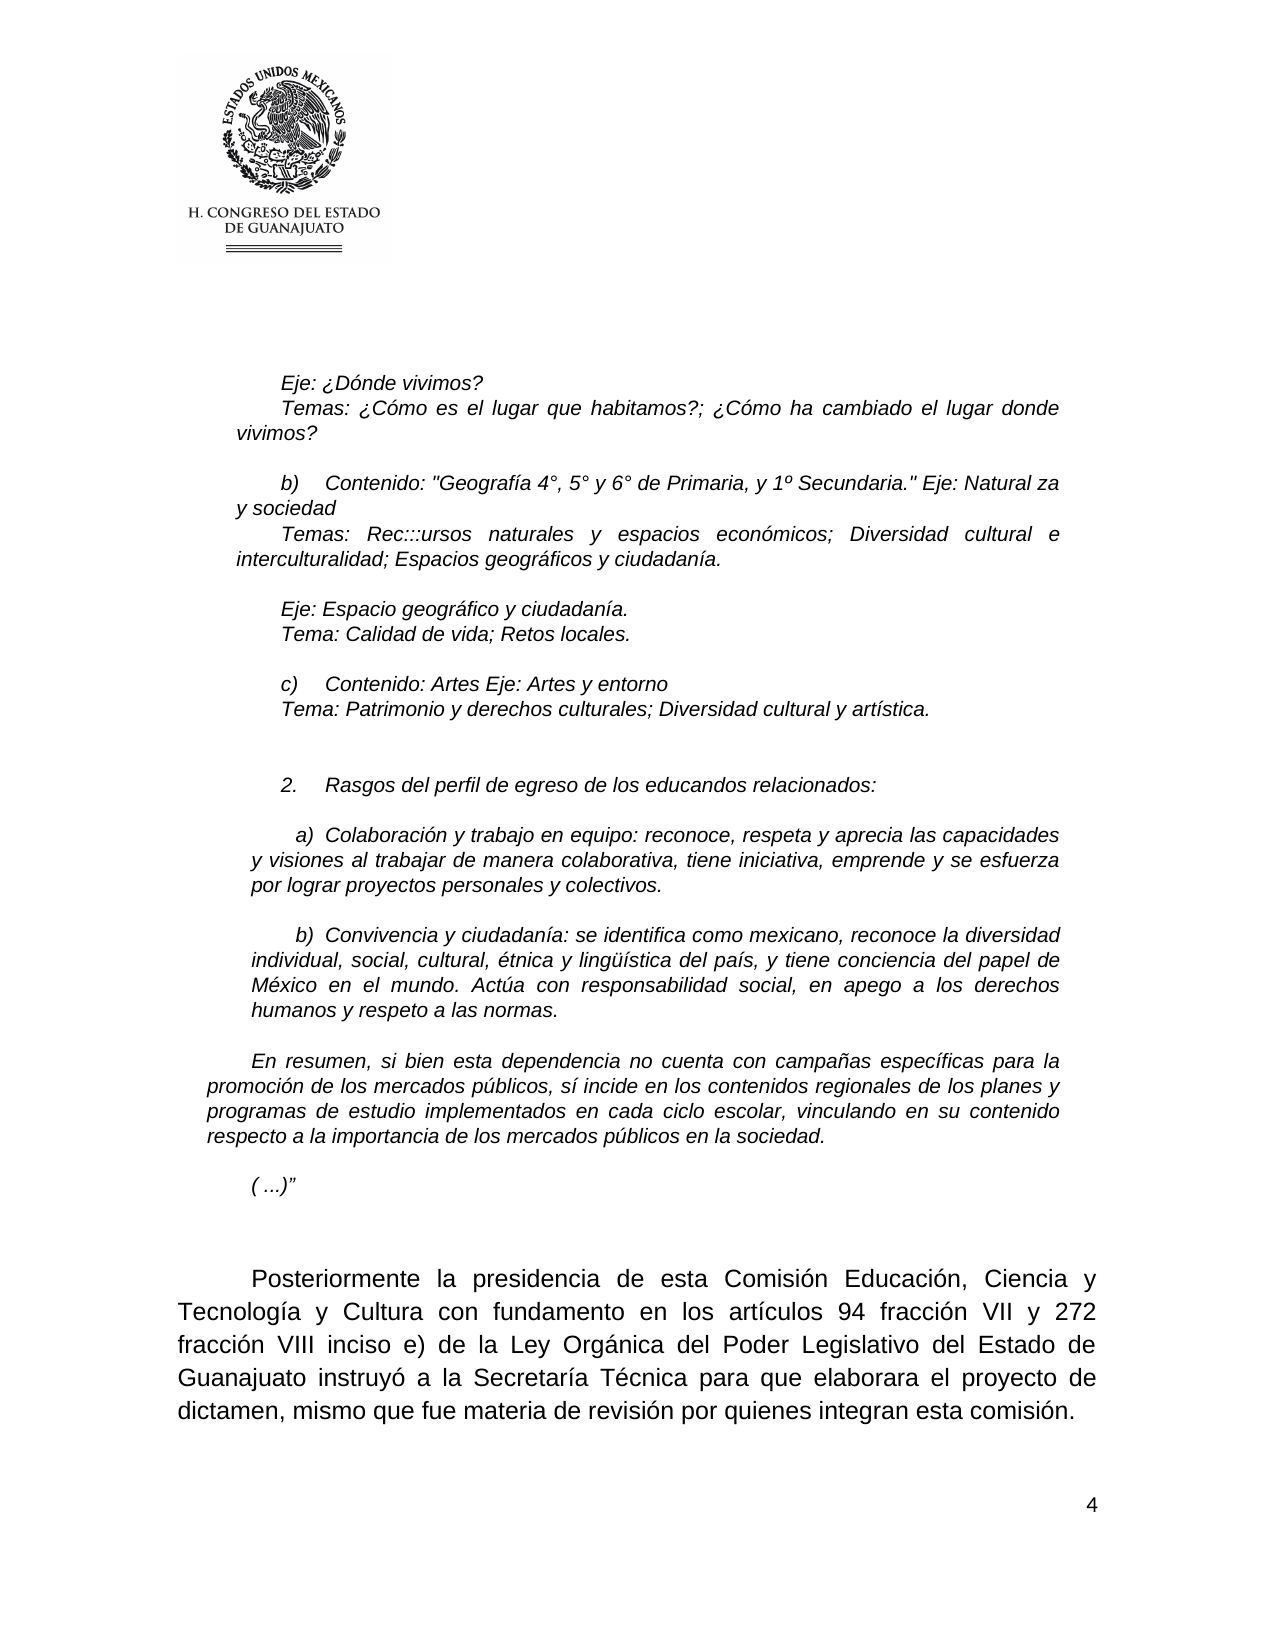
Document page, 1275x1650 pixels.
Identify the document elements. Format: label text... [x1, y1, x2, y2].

text Eje: Espacio geográfico y ciudadanía. [236, 597, 1063, 621]
text ( ...)” [207, 1173, 1019, 1197]
picture [177, 54, 392, 263]
text Tema: Calidad de vida; Retos locales. [236, 622, 1063, 646]
text Tema: Patrimonio y derechos culturales; Diversidad cultural y artística. [236, 697, 1063, 721]
text c) Contenido: Artes Eje: Artes y entorno [236, 672, 1063, 696]
text b) Contenido: "Geografía 4°, 5° y 6° de Primaria, y 1º Secundaria." Eje: Natural za y sociedad [236, 471, 1063, 520]
text 2. Rasgos del perfil de egreso de los educandos relacionados: [236, 772, 1063, 796]
text a) Colaboración y trabajo en equipo: reconoce, respeta y aprecia las capacidades y visiones al trabajar de manera colaborativa, tiene iniciativa, emprende y se esfuerza por lograr proyectos personales y colectivos. [251, 823, 1063, 897]
text b) Convivencia y ciudadanía: se identifica como mexicano, reconoce la diversidad individual, social, cultural, étnica y lingüística del país, y tiene conciencia del papel de México en el mundo. Actúa con responsabilidad social, en apego a los derechos humanos y respeto a las normas. [251, 923, 1063, 1022]
text Temas: ¿Cómo es el lugar que habitamos?; ¿Cómo ha cambiado el lugar donde vivimos? [236, 396, 1063, 445]
text Eje: ¿Dónde vivimos? [236, 371, 1063, 395]
text Temas: Rec:::ursos naturales y espacios económicos; Diversidad cultural e interculturalidad; Espacios geográficos y ciudadanía. [236, 521, 1063, 570]
text En resumen, si bien esta dependencia no cuenta con campañas específicas para la promoción de los mercados públicos, sí incide en los contenidos regionales de los planes y programas de estudio implementados en cada ciclo escolar, vinculando en su contenido respecto a la importancia de los mercados públicos en la sociedad. [207, 1048, 1063, 1148]
text Posteriormente la presidencia de esta Comisión Educación, Ciencia y Tecnología y Cultura con fundamento en los artículos 94 fracción VII y 272 fracción VIII inciso e) de la Ley Orgánica del Poder Legislativo del Estado de Guanajuato instruyó a la Secretaría Técnica para que elaborara el proyecto de dictamen, mismo que fue materia de revisión por quienes integran esta comisión. [177, 1264, 1098, 1425]
